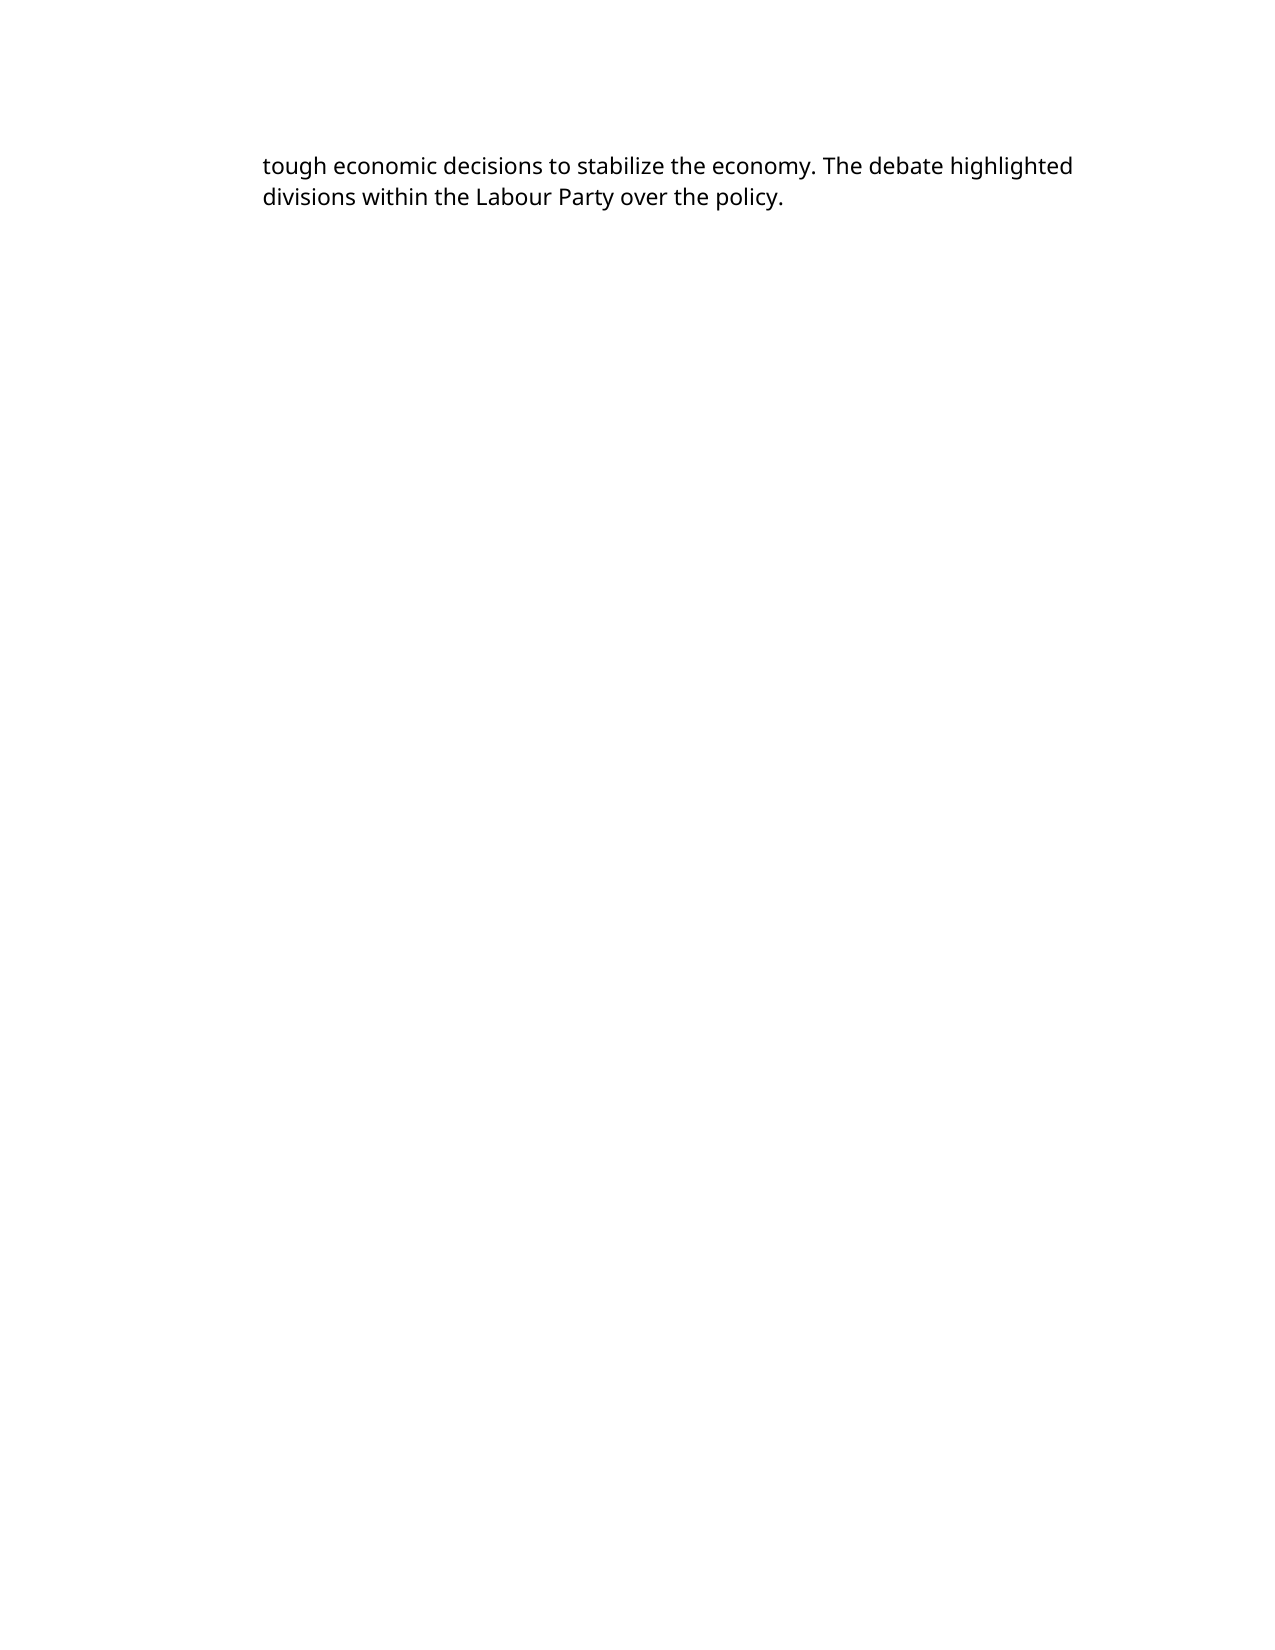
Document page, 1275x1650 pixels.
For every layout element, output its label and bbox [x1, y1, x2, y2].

list [225, 150, 1087, 212]
